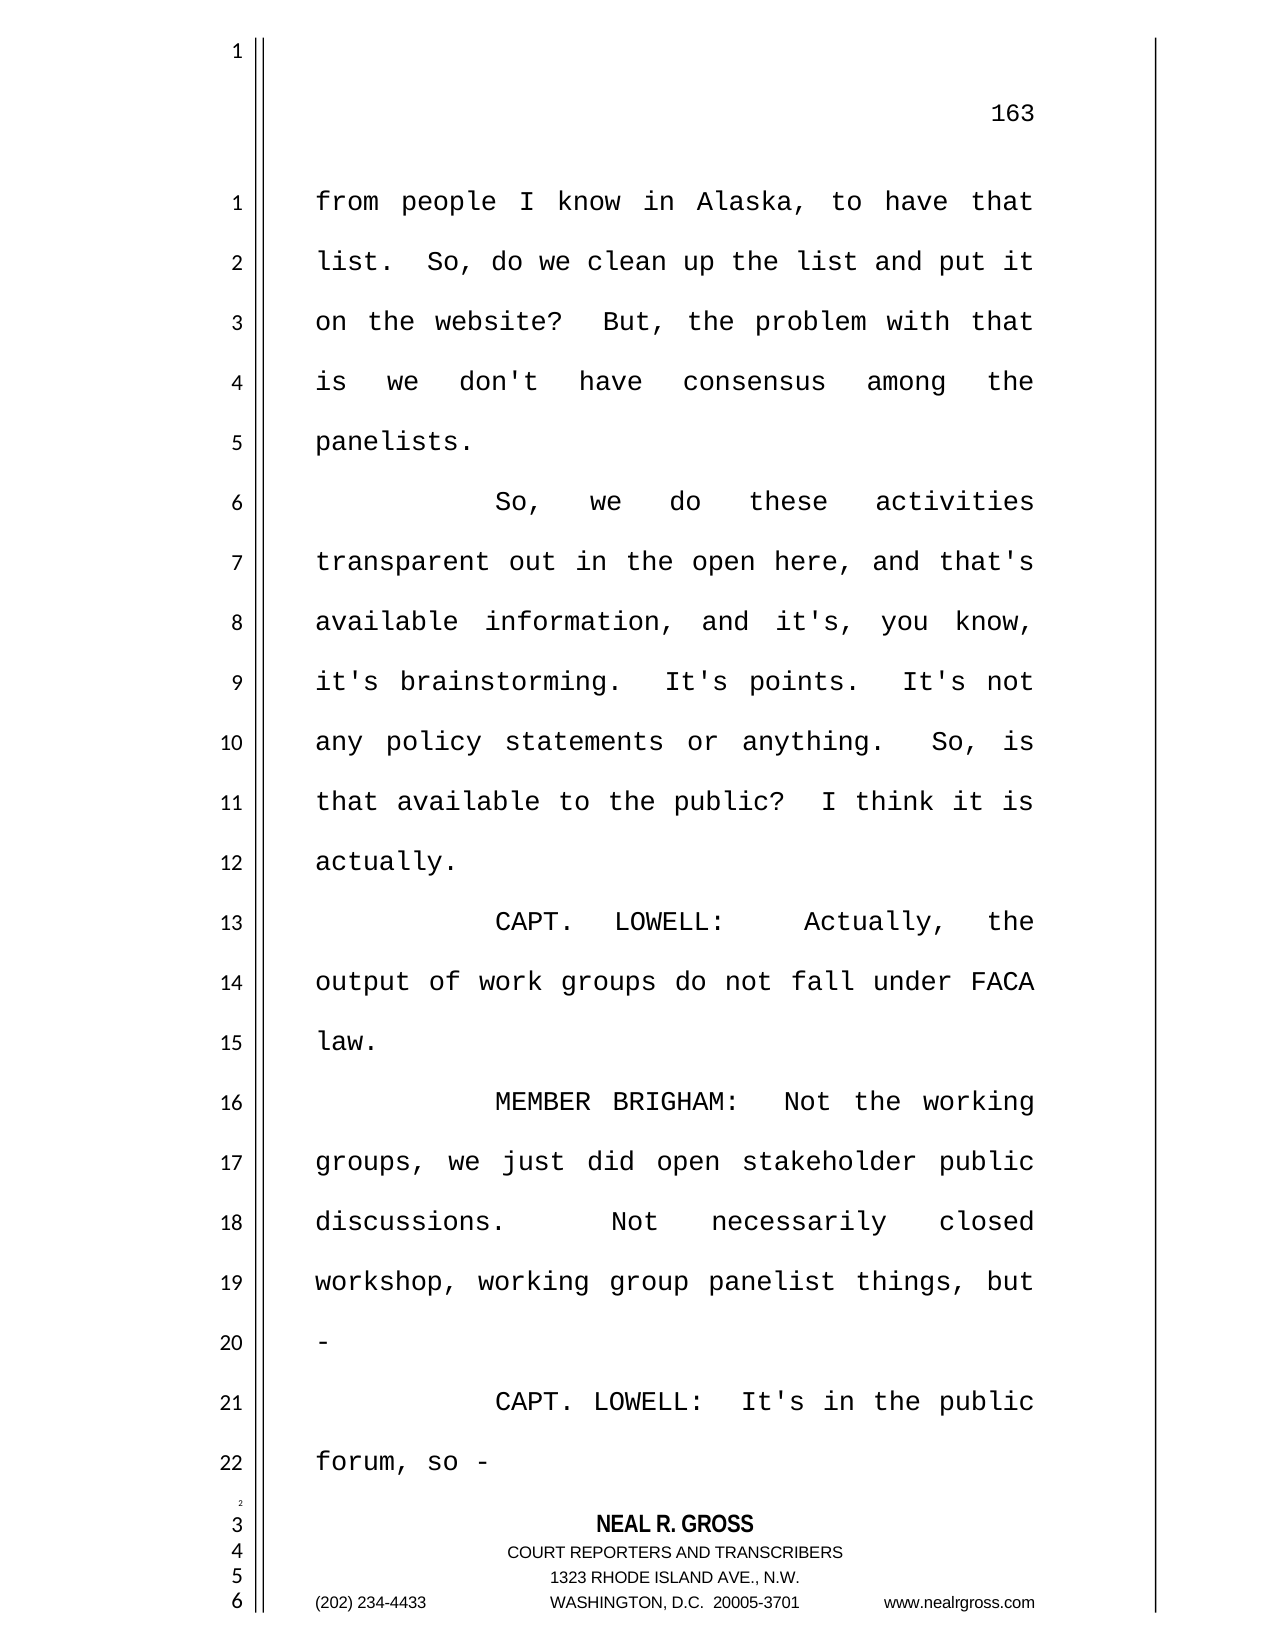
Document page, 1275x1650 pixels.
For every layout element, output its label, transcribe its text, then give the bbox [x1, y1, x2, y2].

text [315, 162, 1035, 462]
text CAPT. LOWELL: It's in the public forum, so - [315, 1362, 1035, 1482]
text CAPT. LOWELL: Actually, the output of work groups do not fall under FACA law. [315, 882, 1035, 1062]
text So, we do these activities transparent out in the open here, and that's available information, and it's, you know, it's brainstorming. It's points. It's not any policy statements or anything. So, is that available to the public? I think it is actually. [315, 462, 1035, 882]
text MEMBER BRIGHAM: Not the working groups, we just did open stakeholder public discussions. Not necessarily closed workshop, working group panelist things, but - [315, 1062, 1035, 1362]
